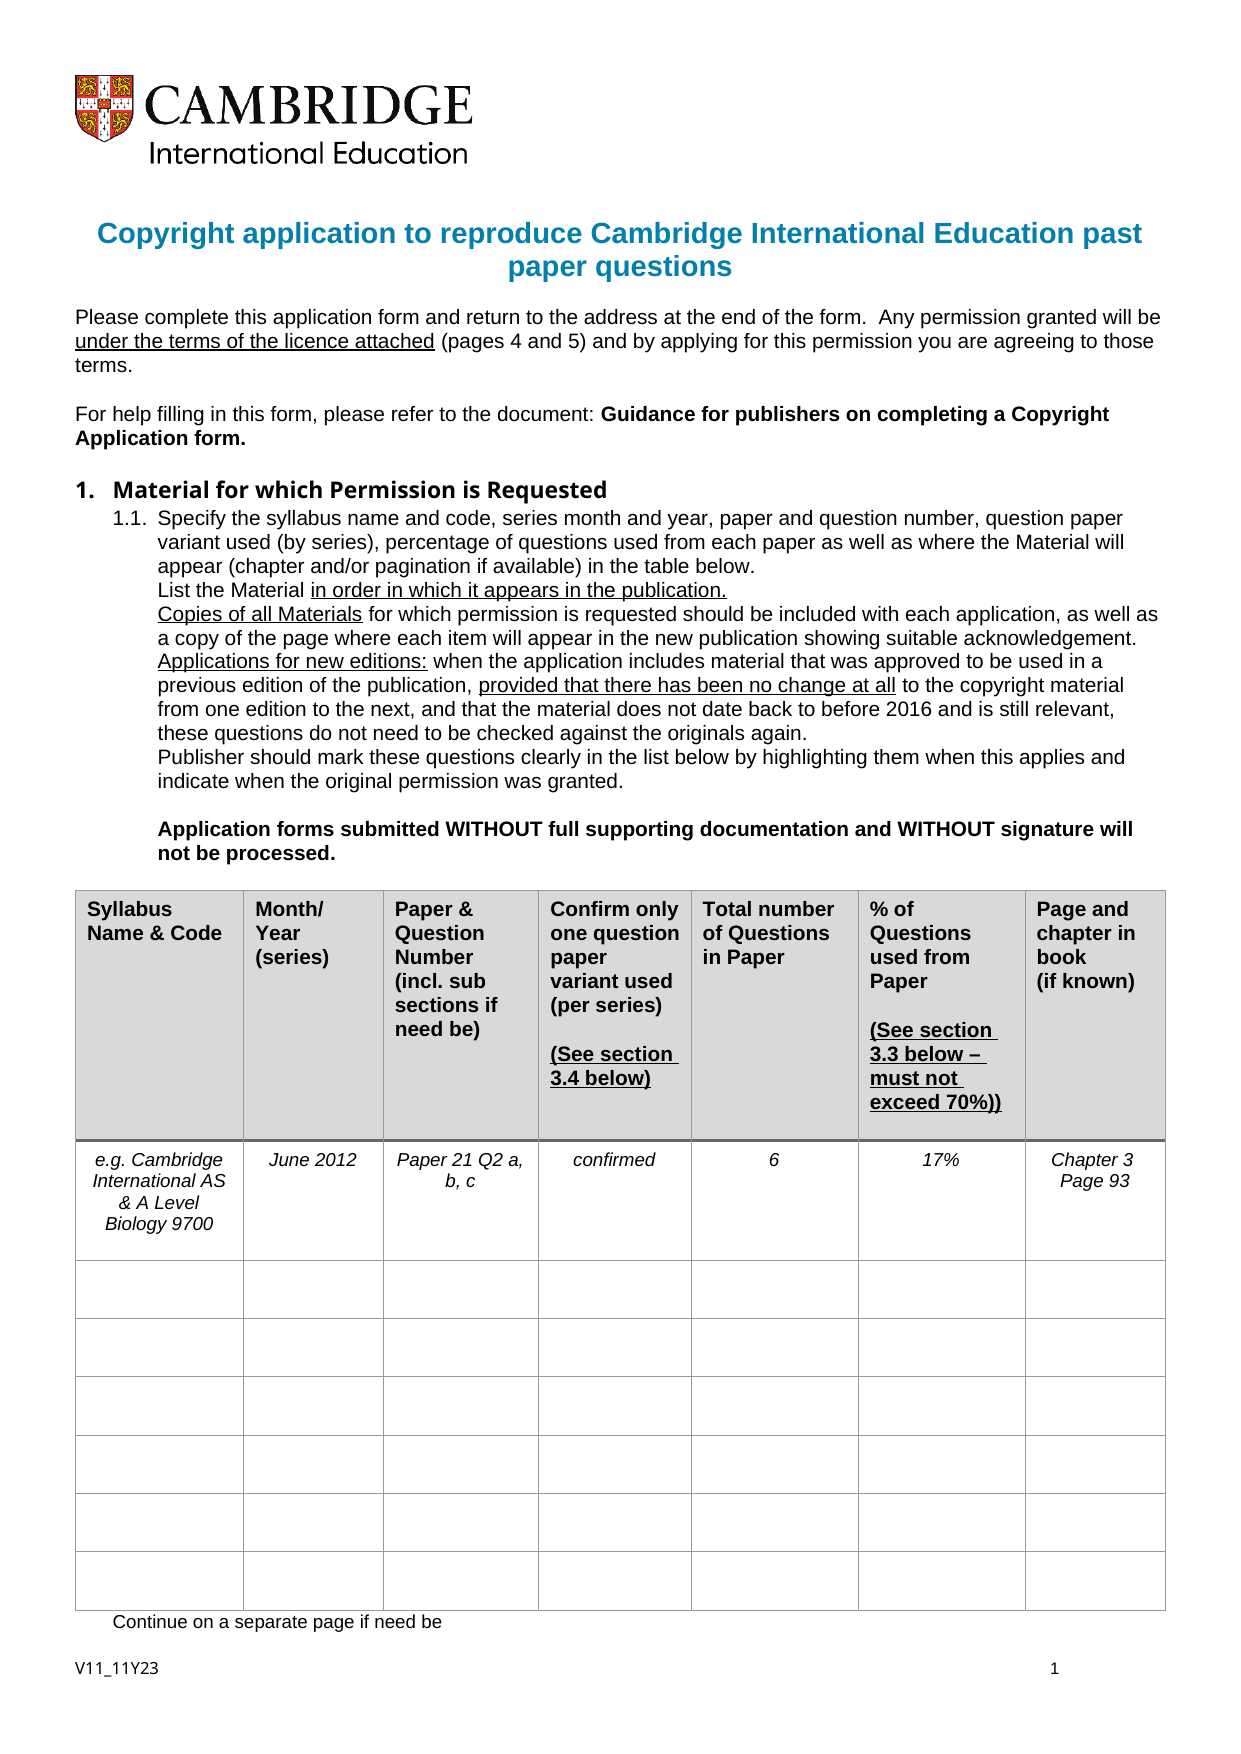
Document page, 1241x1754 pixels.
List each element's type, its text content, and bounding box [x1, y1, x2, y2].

table_cell [1026, 1377, 1165, 1434]
list Specify the syllabus name and code, series month and year, paper and question number, question paper variant used (by series), percentage of questions used from each paper as well as where the Material will appear (chapter and/or pagination if available) in the table below. List the Material in order in which it appears in the publication. Copies of all Materials for which permission is requested should be included with each application, as well as a copy of the page where each item will appear in the new publication showing suitable acknowledgement. Applications for new editions: when the application includes material that was approved to be used in a previous edition of the publication, provided that there has been no change at all to the copyright material from one edition to the next, and that the material does not date back to before 2016 and is still relevant, these questions do not need to be checked against the originals again. Publisher should mark these questions clearly in the list below by highlighting them when this applies and indicate when the original permission was granted. Application forms submitted WITHOUT full supporting documentation and WITHOUT signature will not be processed. [112, 506, 1165, 865]
table_header Month/ Year (series) [244, 891, 383, 1139]
table_header Paper & Question Number (incl. sub sections if need be) [384, 891, 538, 1139]
table_cell [76, 1319, 243, 1376]
table_cell [692, 1319, 858, 1376]
text Please complete this application form and return to the address at the end of the form. Any permission granted will be under the terms of the licence attached (pages 4 and 5) and by applying for this permission you are agreeing to those terms. [75, 283, 1165, 376]
table_cell [859, 1377, 1025, 1434]
table_cell e.g. Cambridge International AS & A Level Biology 9700 [76, 1142, 243, 1259]
text For help filling in this form, please refer to the document: Guidance for publishers on completing a Copyright Application form. [75, 401, 1165, 449]
table_header Syllabus Name & Code [76, 891, 243, 1139]
table_cell [539, 1319, 691, 1376]
table_cell [76, 1377, 243, 1434]
text Continue on a separate page if need be [112, 1611, 1165, 1632]
table_cell [1026, 1319, 1165, 1376]
table_cell [384, 1494, 538, 1551]
table_cell [244, 1319, 383, 1376]
table_cell [1026, 1436, 1165, 1493]
table_cell June 2012 [244, 1142, 383, 1259]
table_cell [244, 1552, 383, 1609]
table_cell [539, 1261, 691, 1318]
table_cell 6 [692, 1142, 858, 1259]
table_cell [244, 1494, 383, 1551]
table_cell [244, 1261, 383, 1318]
table_cell [76, 1494, 243, 1551]
table_cell [692, 1552, 858, 1609]
text Copyright application to reproduce Cambridge International Education past paper questions [75, 216, 1165, 283]
table_cell [76, 1552, 243, 1609]
subtitle Material for which Permission is Requested [75, 474, 1165, 506]
table_cell [384, 1377, 538, 1434]
table_cell [384, 1552, 538, 1609]
table_header Confirm only one question paper variant used (per series) (See section 3.4 below) [539, 891, 691, 1139]
table_cell Paper 21 Q2 a, b, c [384, 1142, 538, 1259]
table_cell [859, 1552, 1025, 1609]
table_cell [1026, 1261, 1165, 1318]
table_cell [384, 1436, 538, 1493]
table_cell [1026, 1494, 1165, 1551]
table_header Page and chapter in book (if known) [1026, 891, 1165, 1139]
table_cell [244, 1377, 383, 1434]
table_cell [692, 1436, 858, 1493]
table_cell [859, 1436, 1025, 1493]
table_cell [539, 1377, 691, 1434]
table_cell [859, 1319, 1025, 1376]
table_header Total number of Questions in Paper [692, 891, 858, 1139]
table_header % of Questions used from Paper (See section 3.3 below – must not exceed 70%)) [859, 891, 1025, 1139]
table_cell [1026, 1552, 1165, 1609]
table_cell [859, 1494, 1025, 1551]
table_cell [539, 1552, 691, 1609]
picture [75, 75, 473, 164]
table_cell [692, 1494, 858, 1551]
table_cell [76, 1436, 243, 1493]
table_cell [859, 1261, 1025, 1318]
table_cell [692, 1377, 858, 1434]
table_cell confirmed [539, 1142, 691, 1259]
table_cell [692, 1261, 858, 1318]
table_cell [384, 1319, 538, 1376]
table_cell [76, 1261, 243, 1318]
table_cell [539, 1436, 691, 1493]
table_cell Chapter 3 Page 93 [1026, 1142, 1165, 1259]
table_cell [539, 1494, 691, 1551]
table_cell [244, 1436, 383, 1493]
table_cell 17% [859, 1142, 1025, 1259]
table_cell [384, 1261, 538, 1318]
